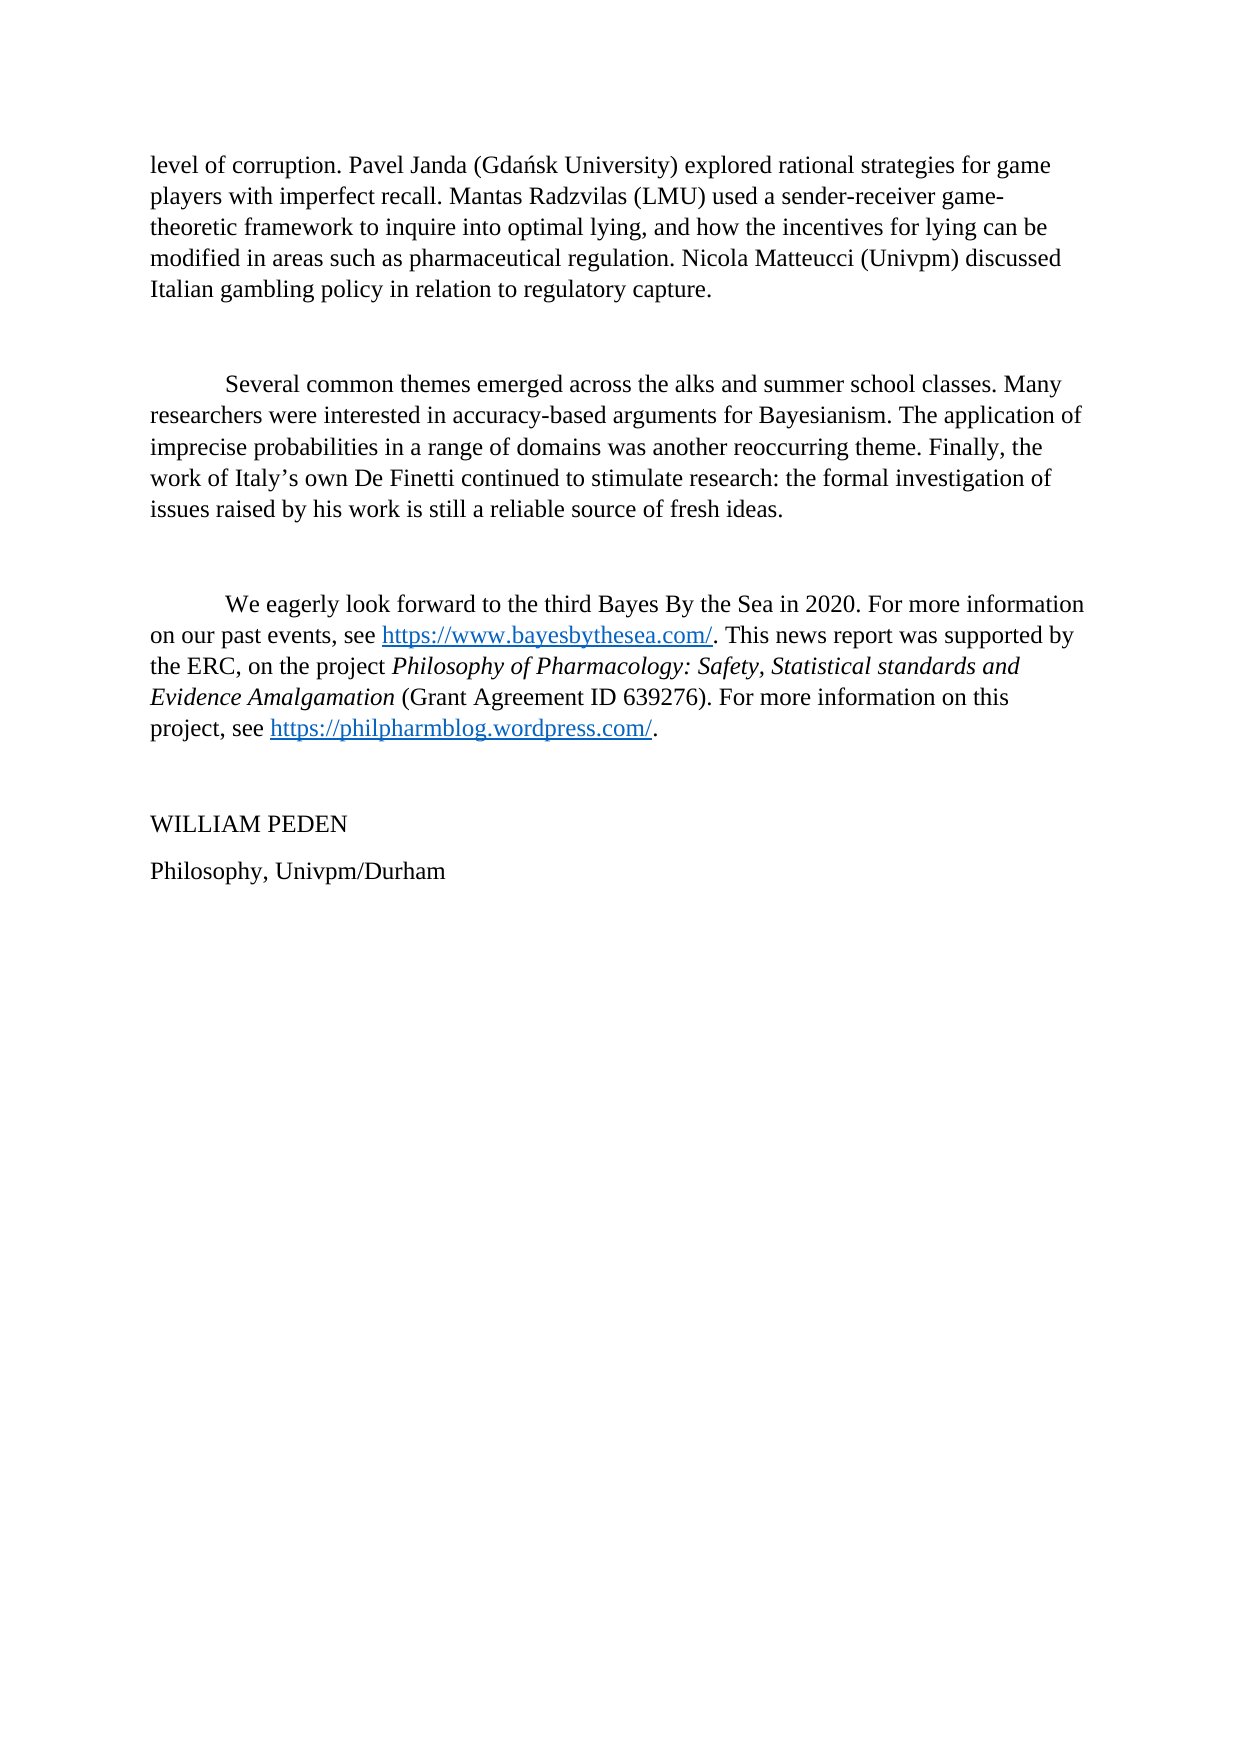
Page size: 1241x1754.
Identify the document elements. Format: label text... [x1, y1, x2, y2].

text Philosophy, Univpm/Durham [150, 856, 1090, 885]
text Several common themes emerged across the alks and summer school classes. Many researchers were interested in accuracy-based arguments for Bayesianism. The application of imprecise probabilities in a range of domains was another reoccurring theme. Finally, the work of Italy’s own De Finetti continued to stimulate research: the formal investigation of issues raised by his work is still a reliable source of fresh ideas. [150, 369, 1090, 522]
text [150, 150, 1090, 303]
text We eagerly look forward to the third Bayes By the Sea in 2020. For more information on our past events, see https://www.bayesbythesea.com/. This news report was supported by the ERC, on the project Philosophy of Pharmacology: Safety, Statistical standards and Evidence Amalgamation (Grant Agreement ID 639276). For more information on this project, see https://philpharmblog.wordpress.com/. [150, 589, 1090, 742]
text WILLIAM PEDEN [150, 809, 1090, 837]
